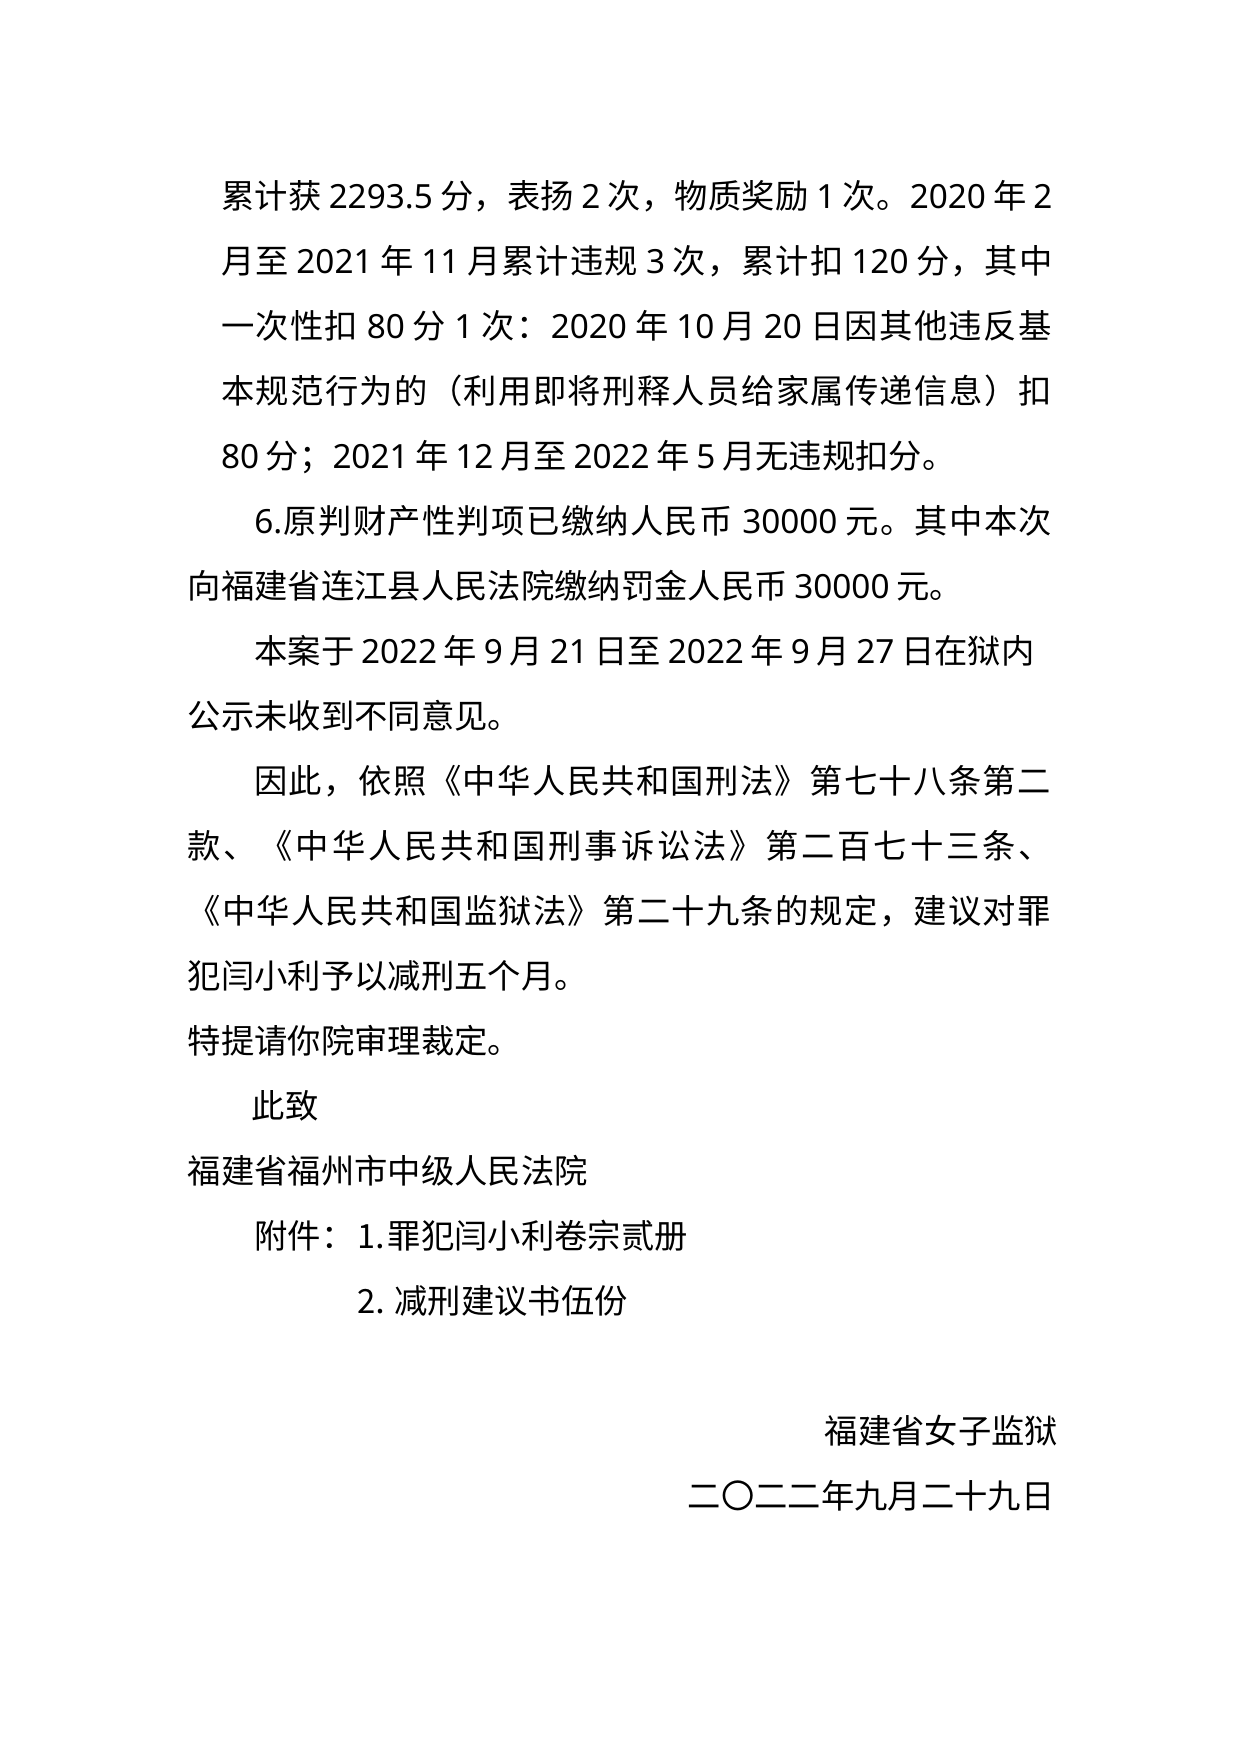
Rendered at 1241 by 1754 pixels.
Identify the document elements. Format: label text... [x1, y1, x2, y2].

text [221, 162, 1053, 487]
text 福建省福州市中级人民法院 [187, 1137, 1058, 1202]
text 二〇二二年九月二十九日 [187, 1462, 1058, 1527]
text 附件：⒈罪犯闫小利卷宗贰册 [187, 1202, 1053, 1267]
text ⒉减刑建议书伍份 [187, 1267, 1058, 1332]
text 特提请你院审理裁定。 [187, 1007, 1053, 1072]
text 福建省女子监狱 [187, 1397, 1058, 1462]
text 此致 [187, 1072, 1058, 1137]
text 6.原判财产性判项已缴纳人民币30000元。其中本次向福建省连江县人民法院缴纳罚金人民币30000元。 [187, 487, 1053, 617]
text 本案于2022年9月21日至2022年9月27日在狱内公示未收到不同意见。 [187, 617, 1053, 747]
text 因此，依照《中华人民共和国刑法》第七十八条第二款、《中华人民共和国刑事诉讼法》第二百七十三条、《中华人民共和国监狱法》第二十九条的规定，建议对罪犯闫小利予以减刑五个月。 [187, 747, 1053, 1007]
